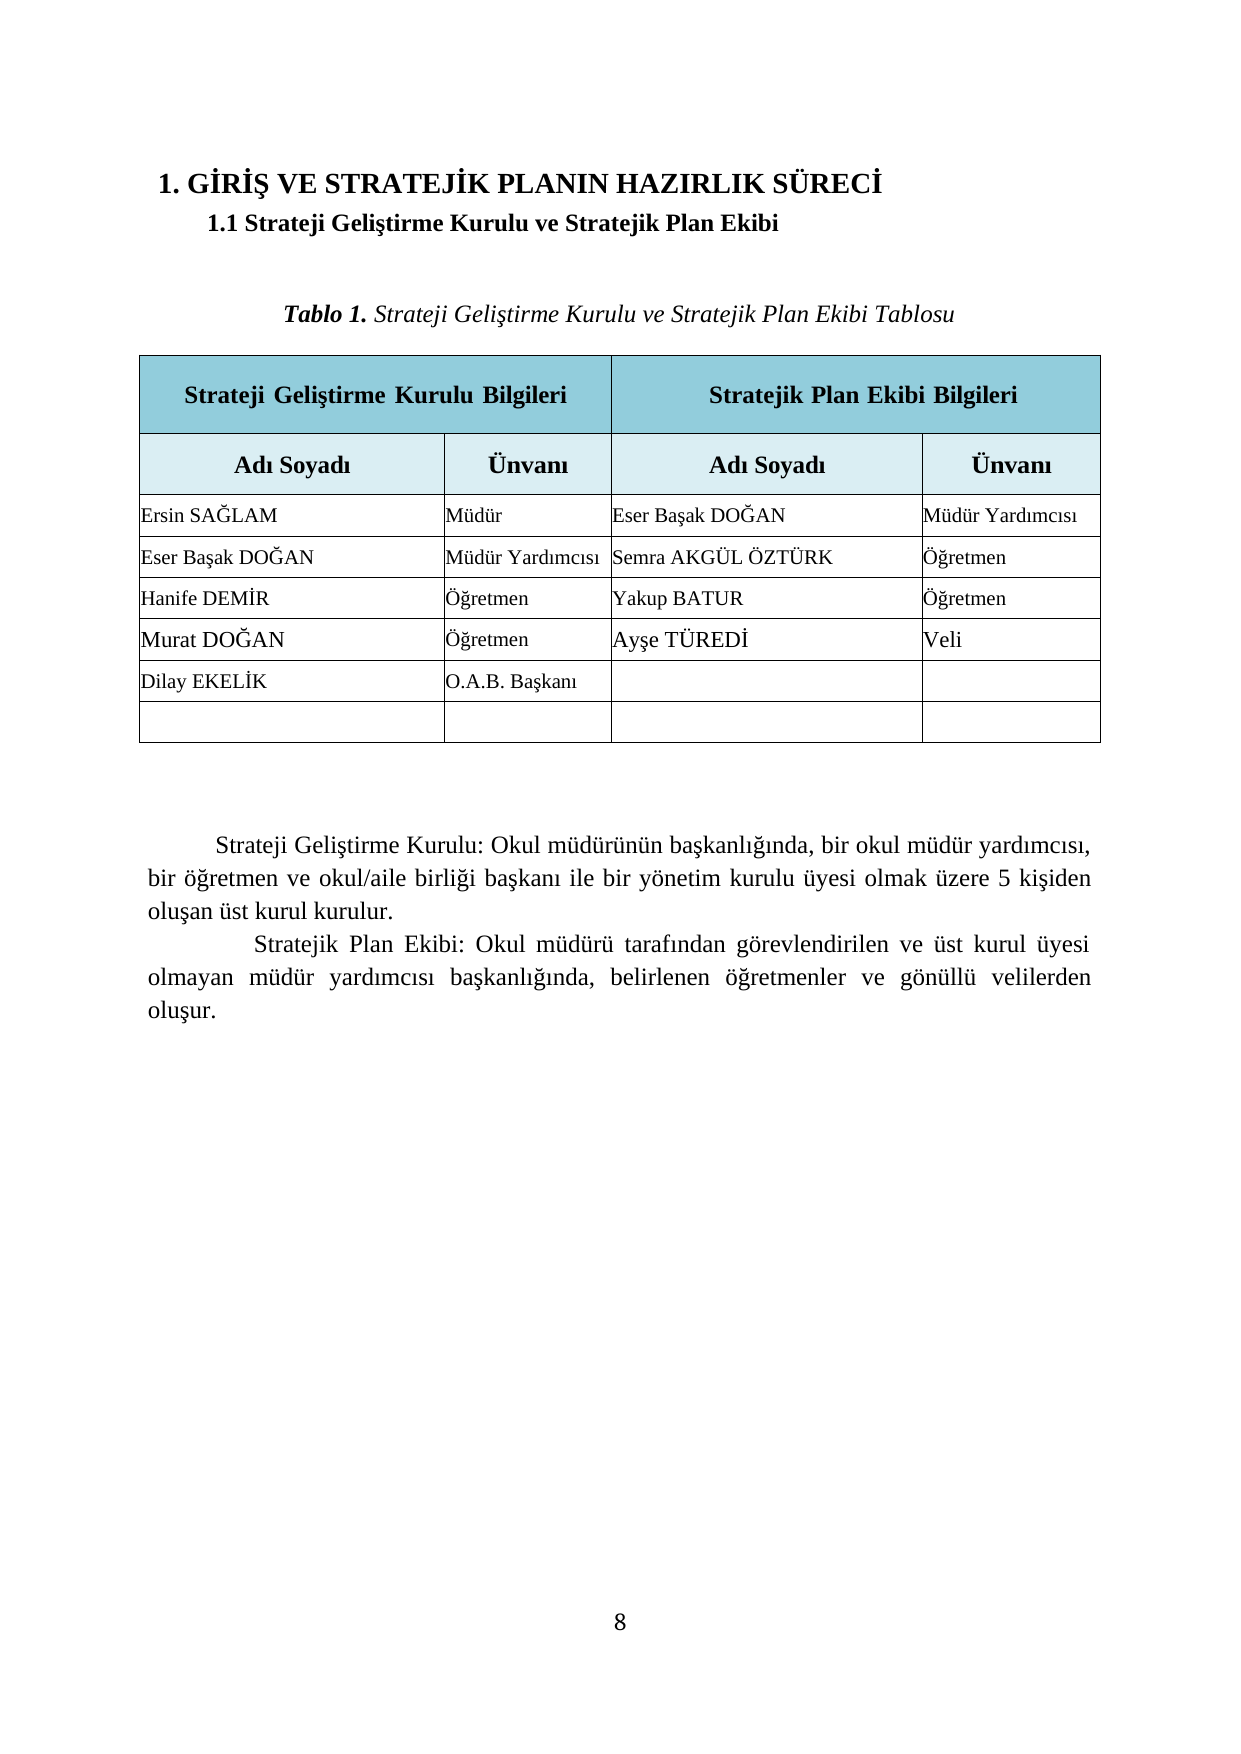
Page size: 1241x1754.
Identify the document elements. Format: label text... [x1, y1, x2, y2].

table_cell Semra AKGÜL ÖZTÜRK [612, 537, 922, 577]
table_cell Dilay EKELİK [140, 661, 444, 701]
table_cell Eser Başak DOĞAN [140, 537, 444, 577]
table_cell Ünvanı [923, 434, 1100, 494]
text Stratejik Plan Ekibi: Okul müdürü tarafından görevlendirilen ve üst kurul üyesi olmayan müdür yardımcısı başkanlığında, belirlenen öğretmenler ve gönüllü velilerden oluşur. [148, 929, 1092, 1024]
table_cell Yakup BATUR [612, 578, 922, 618]
table_cell Müdür Yardımcısı [445, 537, 611, 577]
table_cell [612, 661, 922, 701]
table_cell Adı Soyadı [612, 434, 922, 494]
table_cell Veli [923, 619, 1100, 659]
table_cell Müdür [445, 495, 611, 536]
table_header Strateji Geliştirme Kurulu Bilgileri [140, 356, 611, 433]
table_cell Öğretmen [445, 578, 611, 618]
table_cell [923, 702, 1100, 742]
table_cell Ersin SAĞLAM [140, 495, 444, 536]
table_cell Murat DOĞAN [140, 619, 444, 659]
table_cell Eser Başak DOĞAN [612, 495, 922, 536]
table_cell Öğretmen [923, 578, 1100, 618]
subtitle 1.1 Strateji Geliştirme Kurulu ve Stratejik Plan Ekibi [207, 208, 1092, 237]
table_cell Öğretmen [445, 619, 611, 659]
table_cell Ünvanı [445, 434, 611, 494]
table_cell Adı Soyadı [140, 434, 444, 494]
table_cell [612, 702, 922, 742]
table_cell Ayşe TÜREDİ [612, 619, 922, 659]
text Strateji Geliştirme Kurulu: Okul müdürünün başkanlığında, bir okul müdür yardımcısı, bir öğretmen ve okul/aile birliği başkanı ile bir yönetim kurulu üyesi olmak üzere 5 kişiden oluşan üst kurul kurulur. [148, 830, 1092, 925]
table_cell Hanife DEMİR [140, 578, 444, 618]
table_cell Öğretmen [923, 537, 1100, 577]
table_cell [923, 661, 1100, 701]
table_cell O.A.B. Başkanı [445, 661, 611, 701]
table_cell [445, 702, 611, 742]
table_cell Müdür Yardımcısı [923, 495, 1100, 536]
table_cell [140, 702, 444, 742]
text Tablo 1. Strateji Geliştirme Kurulu ve Stratejik Plan Ekibi Tablosu [148, 299, 1092, 328]
table_header Stratejik Plan Ekibi Bilgileri [612, 356, 1100, 433]
subtitle 1. GİRİŞ VE STRATEJİK PLANIN HAZIRLIK SÜRECİ [158, 167, 1077, 200]
